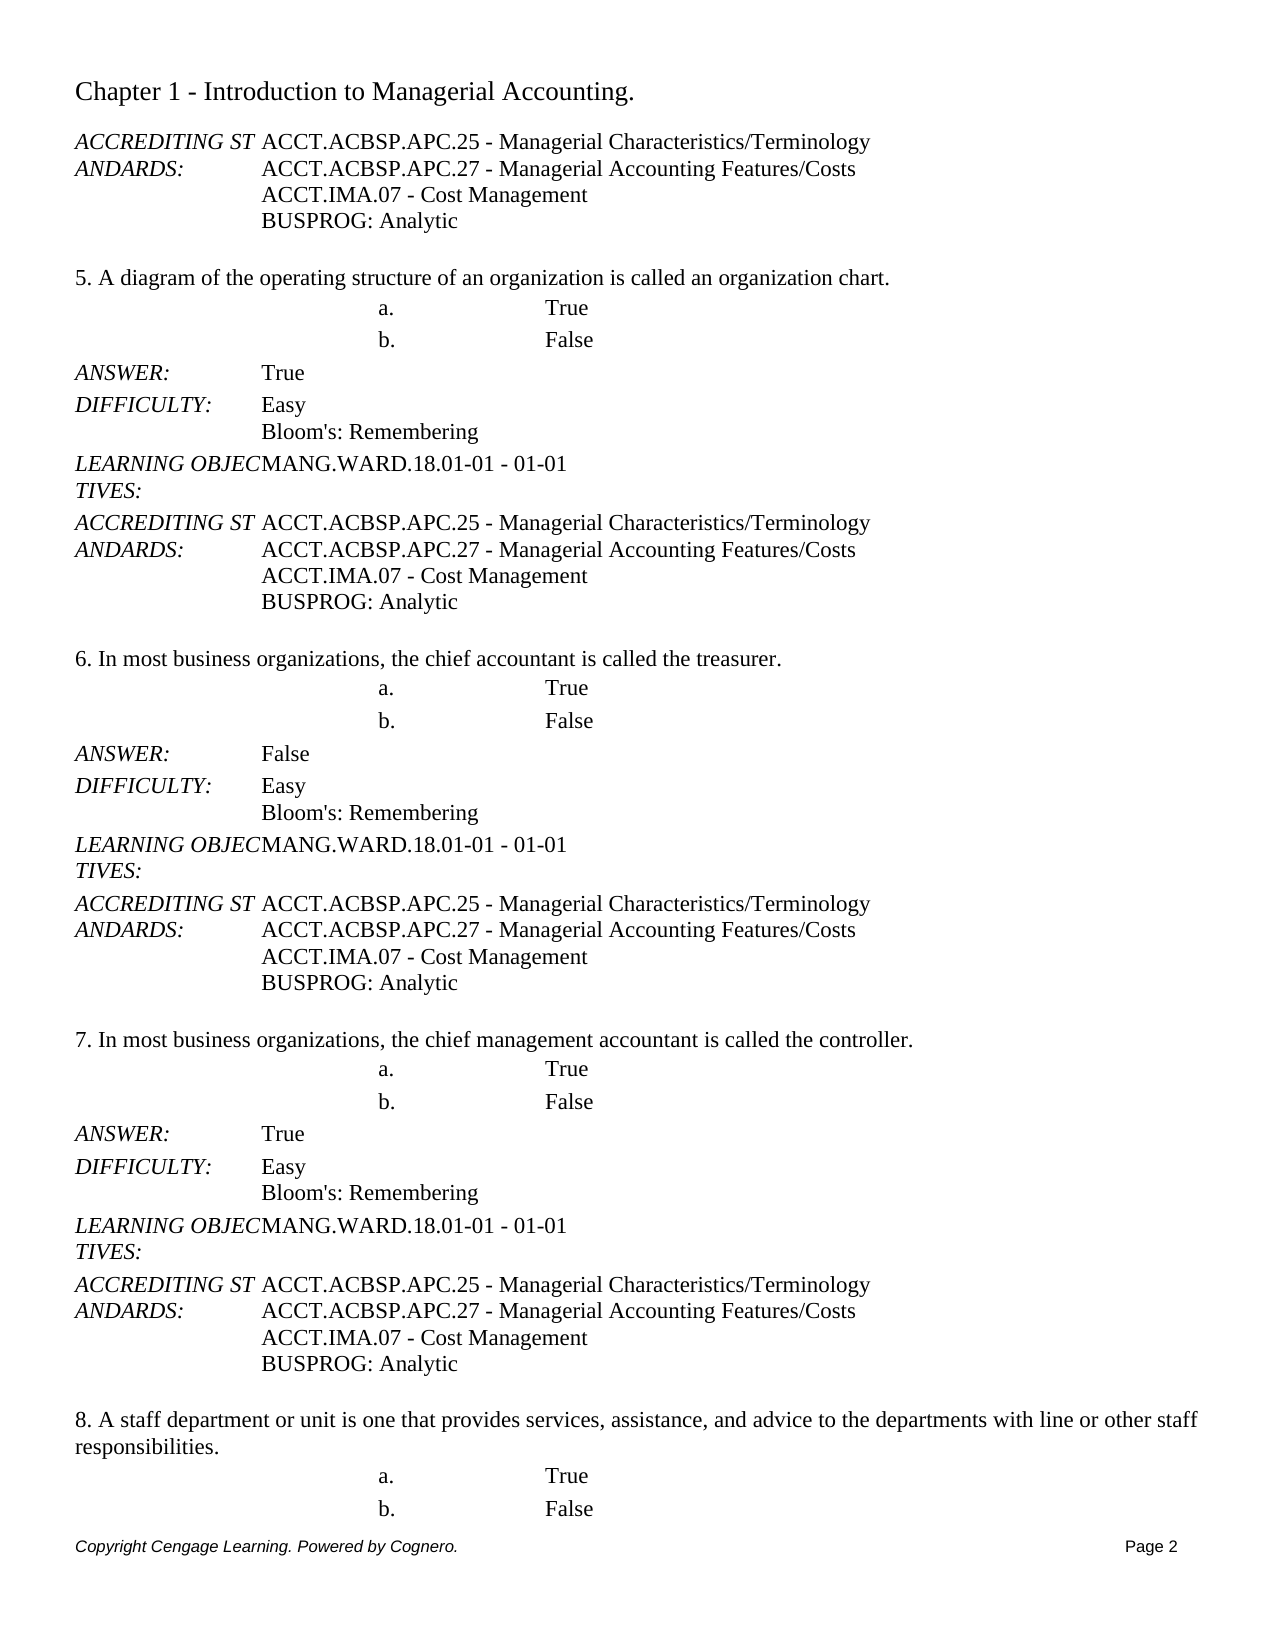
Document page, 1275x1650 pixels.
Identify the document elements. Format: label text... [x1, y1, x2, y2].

table_header 6. In most business organizations, the chief accountant is called the treasurer. [75, 645, 1200, 999]
table_header 7. In most business organizations, the chief management accountant is called the controller. [75, 1026, 1200, 1379]
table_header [75, 125, 1200, 237]
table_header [75, 1407, 1200, 1524]
table_header 5. A diagram of the operating structure of an organization is called an organization chart. [75, 264, 1200, 618]
